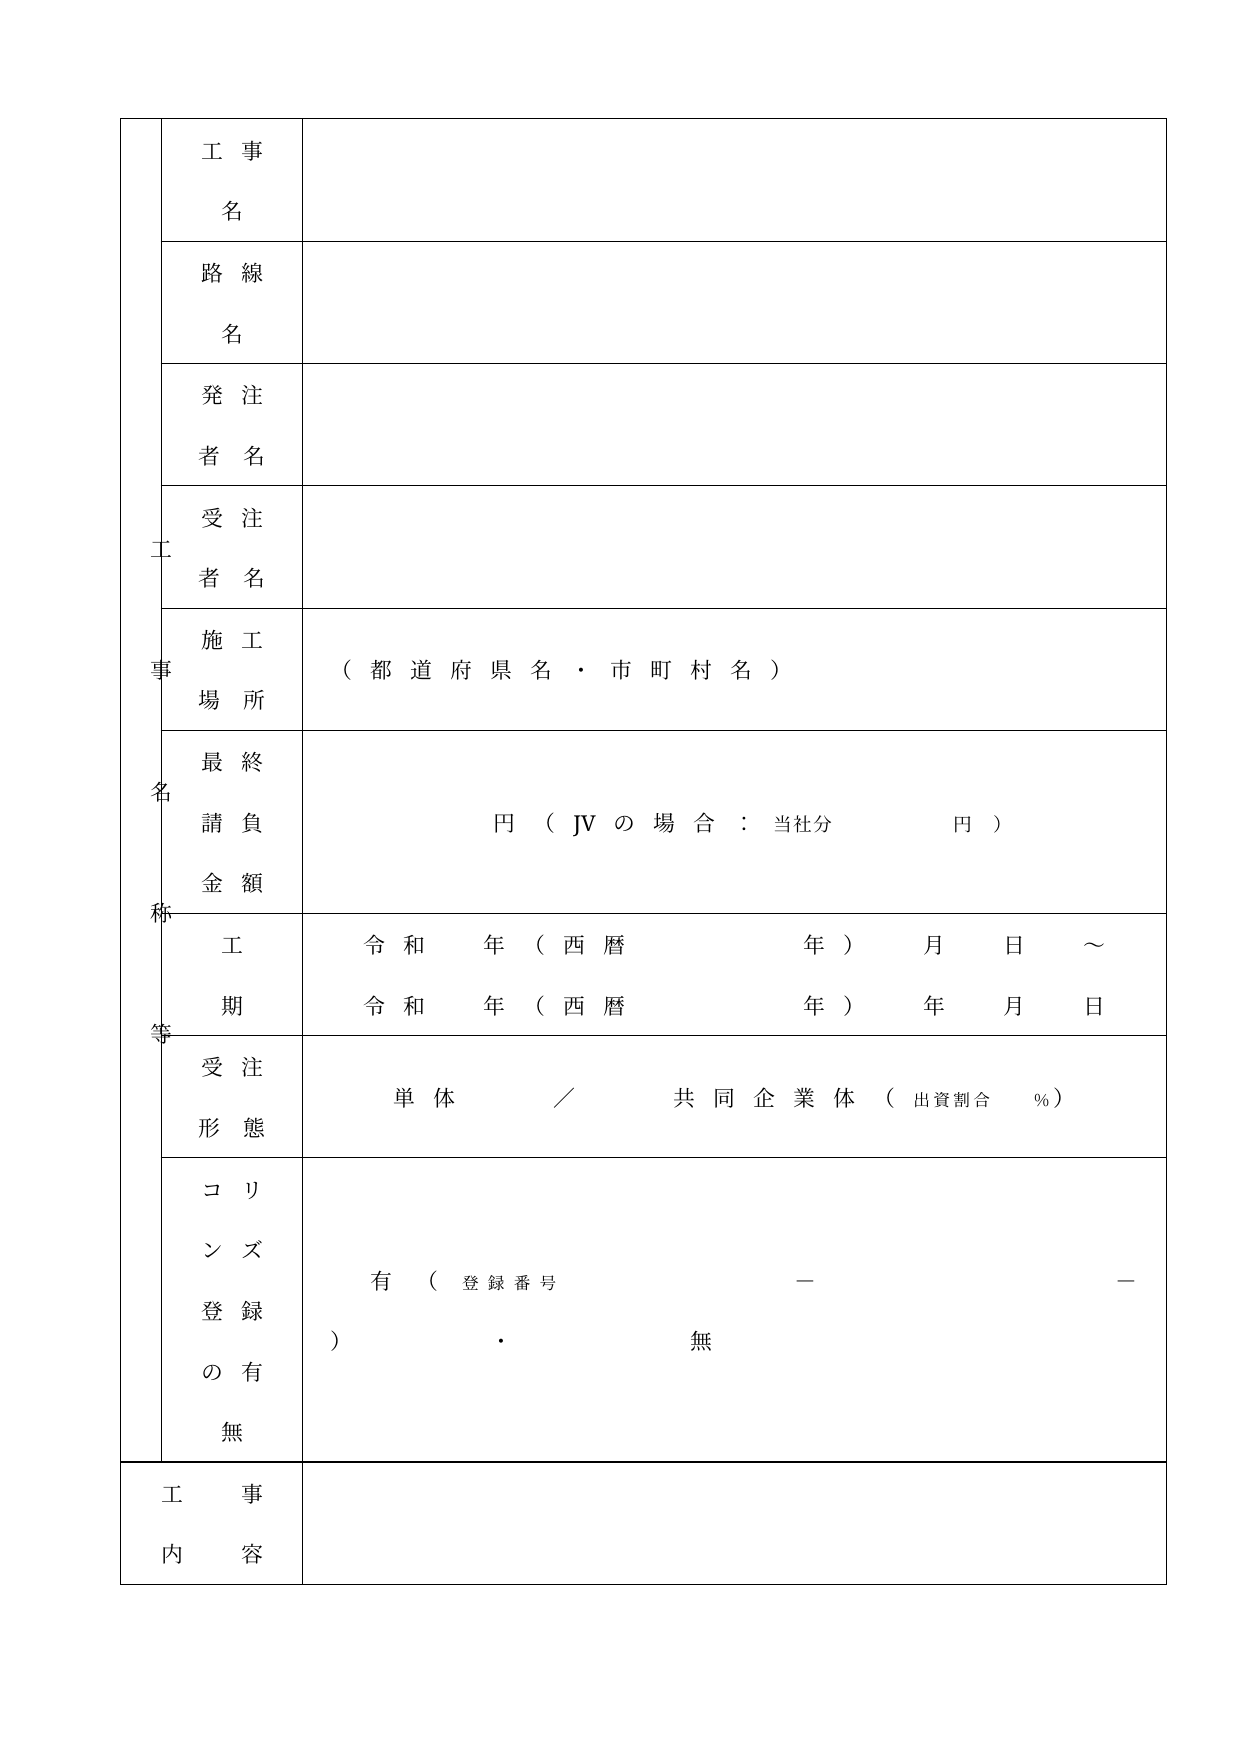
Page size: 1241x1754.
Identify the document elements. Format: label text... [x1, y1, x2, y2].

table_cell 有（登録番号 － － ） ・ 無 [303, 1158, 1166, 1461]
table_cell 路線名 [162, 242, 302, 363]
table_cell 工 事 名 称 等 [121, 119, 161, 1461]
table_cell 最終請負金額 [162, 731, 302, 913]
table_cell [303, 364, 1166, 485]
table_cell 受注形態 [162, 1036, 302, 1157]
table_cell [303, 486, 1166, 607]
table_cell 工事名 [162, 119, 302, 241]
table_cell コリンズ 登録の有無 [162, 1158, 302, 1461]
table_cell [303, 242, 1166, 363]
table_cell [303, 1463, 1166, 1584]
table_cell 工 期 [162, 914, 302, 1035]
table_cell 令和 年（西暦 年） 月 日 ～ 令和 年（西暦 年） 年 月 日 [303, 914, 1166, 1035]
table_cell 施工場所 [162, 609, 302, 730]
table_cell 円（JVの場合：当社分 円 ） [303, 731, 1166, 913]
table_cell [303, 119, 1166, 241]
table_cell 受注者名 [162, 486, 302, 607]
table_cell 発注者名 [162, 364, 302, 485]
table_cell （都道府県名・市町村名） [303, 609, 1166, 730]
table_cell 単体 ／ 共同企業体（出資割合 ％） [303, 1036, 1166, 1157]
table_cell 工 事 内 容 [121, 1463, 302, 1584]
